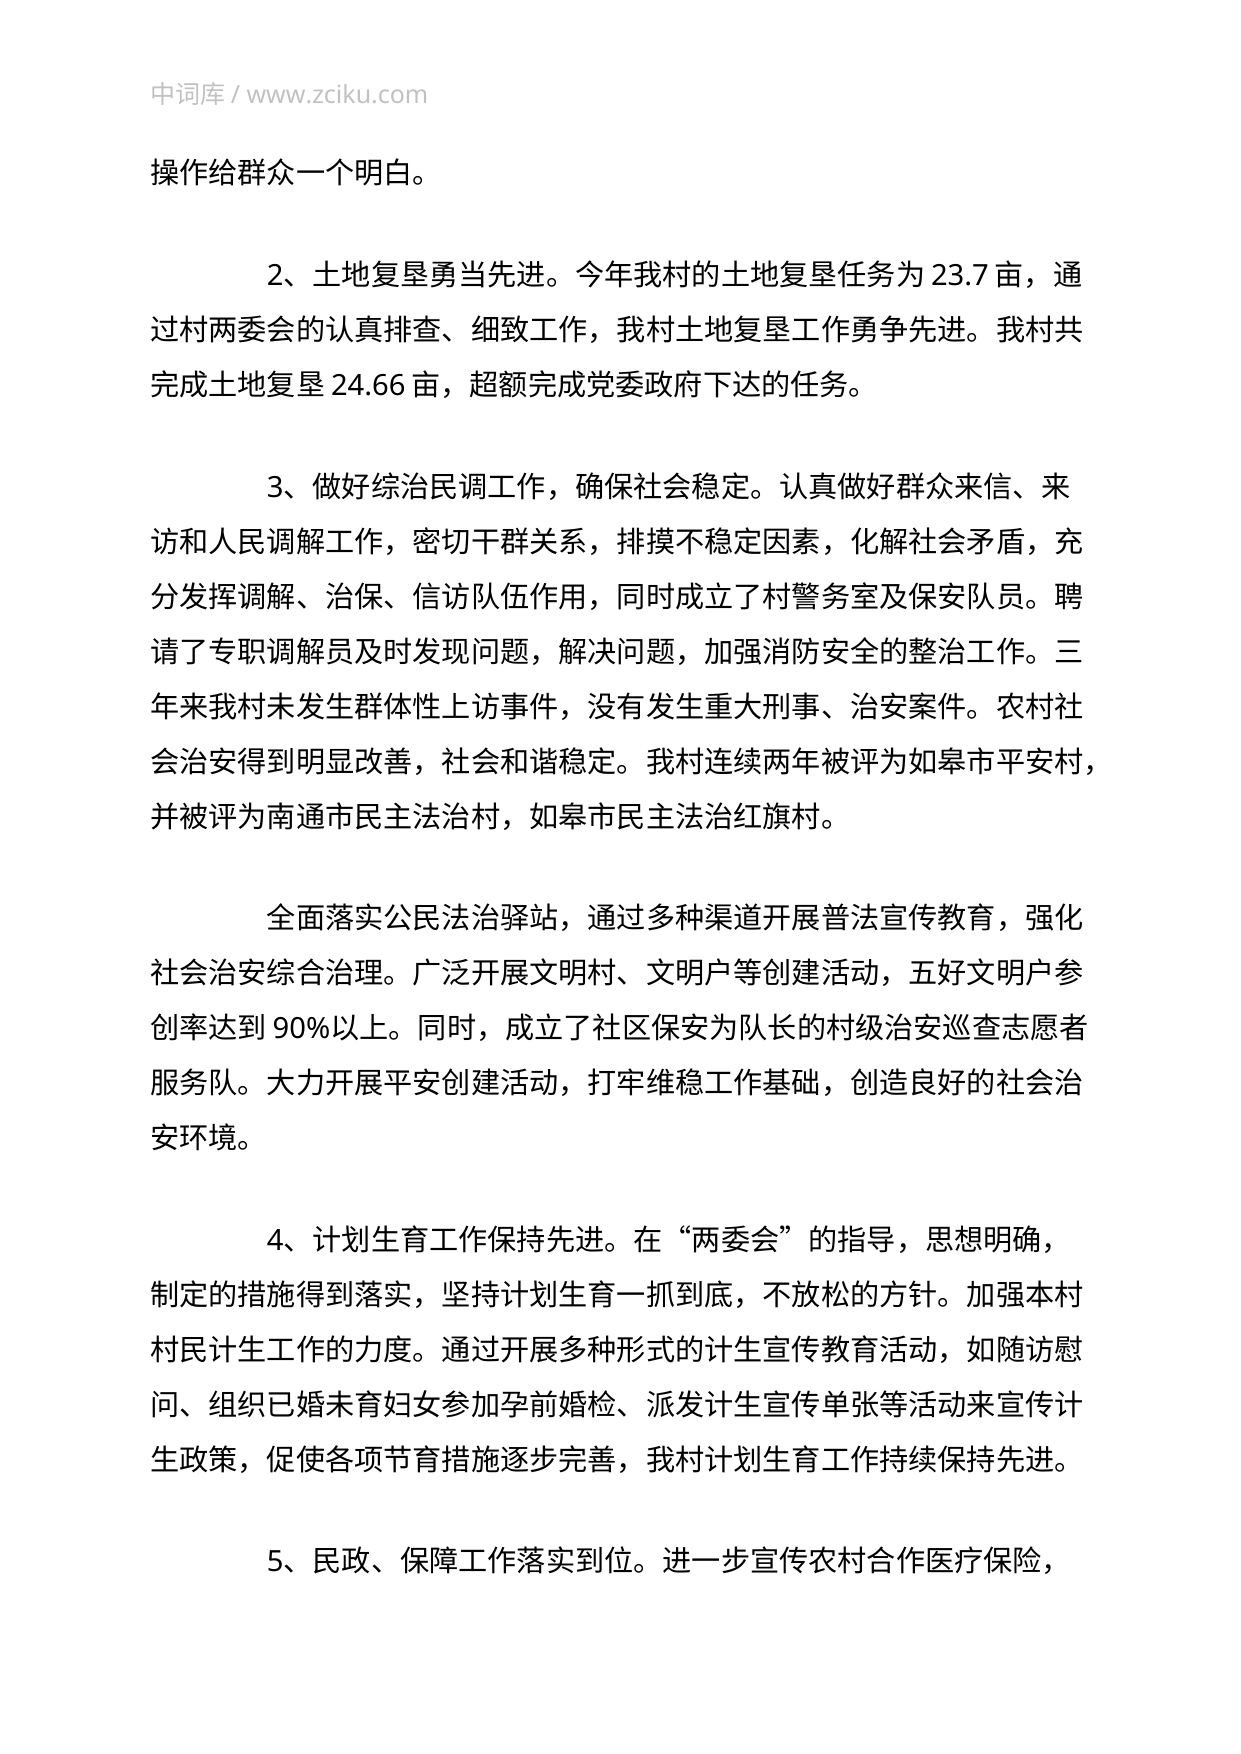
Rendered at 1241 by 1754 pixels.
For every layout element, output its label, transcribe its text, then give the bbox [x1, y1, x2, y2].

text 3、做好综治民调工作，确保社会稳定。认真做好群众来信、来访和人民调解工作，密切干群关系，排摸不稳定因素，化解社会矛盾，充分发挥调解、治保、信访队伍作用，同时成立了村警务室及保安队员。聘请了专职调解员及时发现问题，解决问题，加强消防安全的整治工作。三年来我村未发生群体性上访事件，没有发生重大刑事、治安案件。农村社会治安得到明显改善，社会和谐稳定。我村连续两年被评为如皋市平安村，并被评为南通市民主法治村，如皋市民主法治红旗村。 [150, 464, 1090, 835]
text 全面落实公民法治驿站，通过多种渠道开展普法宣传教育，强化社会治安综合治理。广泛开展文明村、文明户等创建活动，五好文明户参创率达到90%以上。同时，成立了社区保安为队长的村级治安巡查志愿者服务队。大力开展平安创建活动，打牢维稳工作基础，创造良好的社会治安环境。 [150, 895, 1090, 1157]
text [150, 1538, 1090, 1580]
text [150, 150, 1090, 192]
text 4、计划生育工作保持先进。在“两委会”的指导，思想明确，制定的措施得到落实，坚持计划生育一抓到底，不放松的方针。加强本村村民计生工作的力度。通过开展多种形式的计生宣传教育活动，如随访慰问、组织已婚未育妇女参加孕前婚检、派发计生宣传单张等活动来宣传计生政策，促使各项节育措施逐步完善，我村计划生育工作持续保持先进。 [150, 1216, 1090, 1478]
text 2、土地复垦勇当先进。今年我村的土地复垦任务为23.7亩，通过村两委会的认真排查、细致工作，我村土地复垦工作勇争先进。我村共完成土地复垦24.66亩，超额完成党委政府下达的任务。 [150, 252, 1090, 404]
